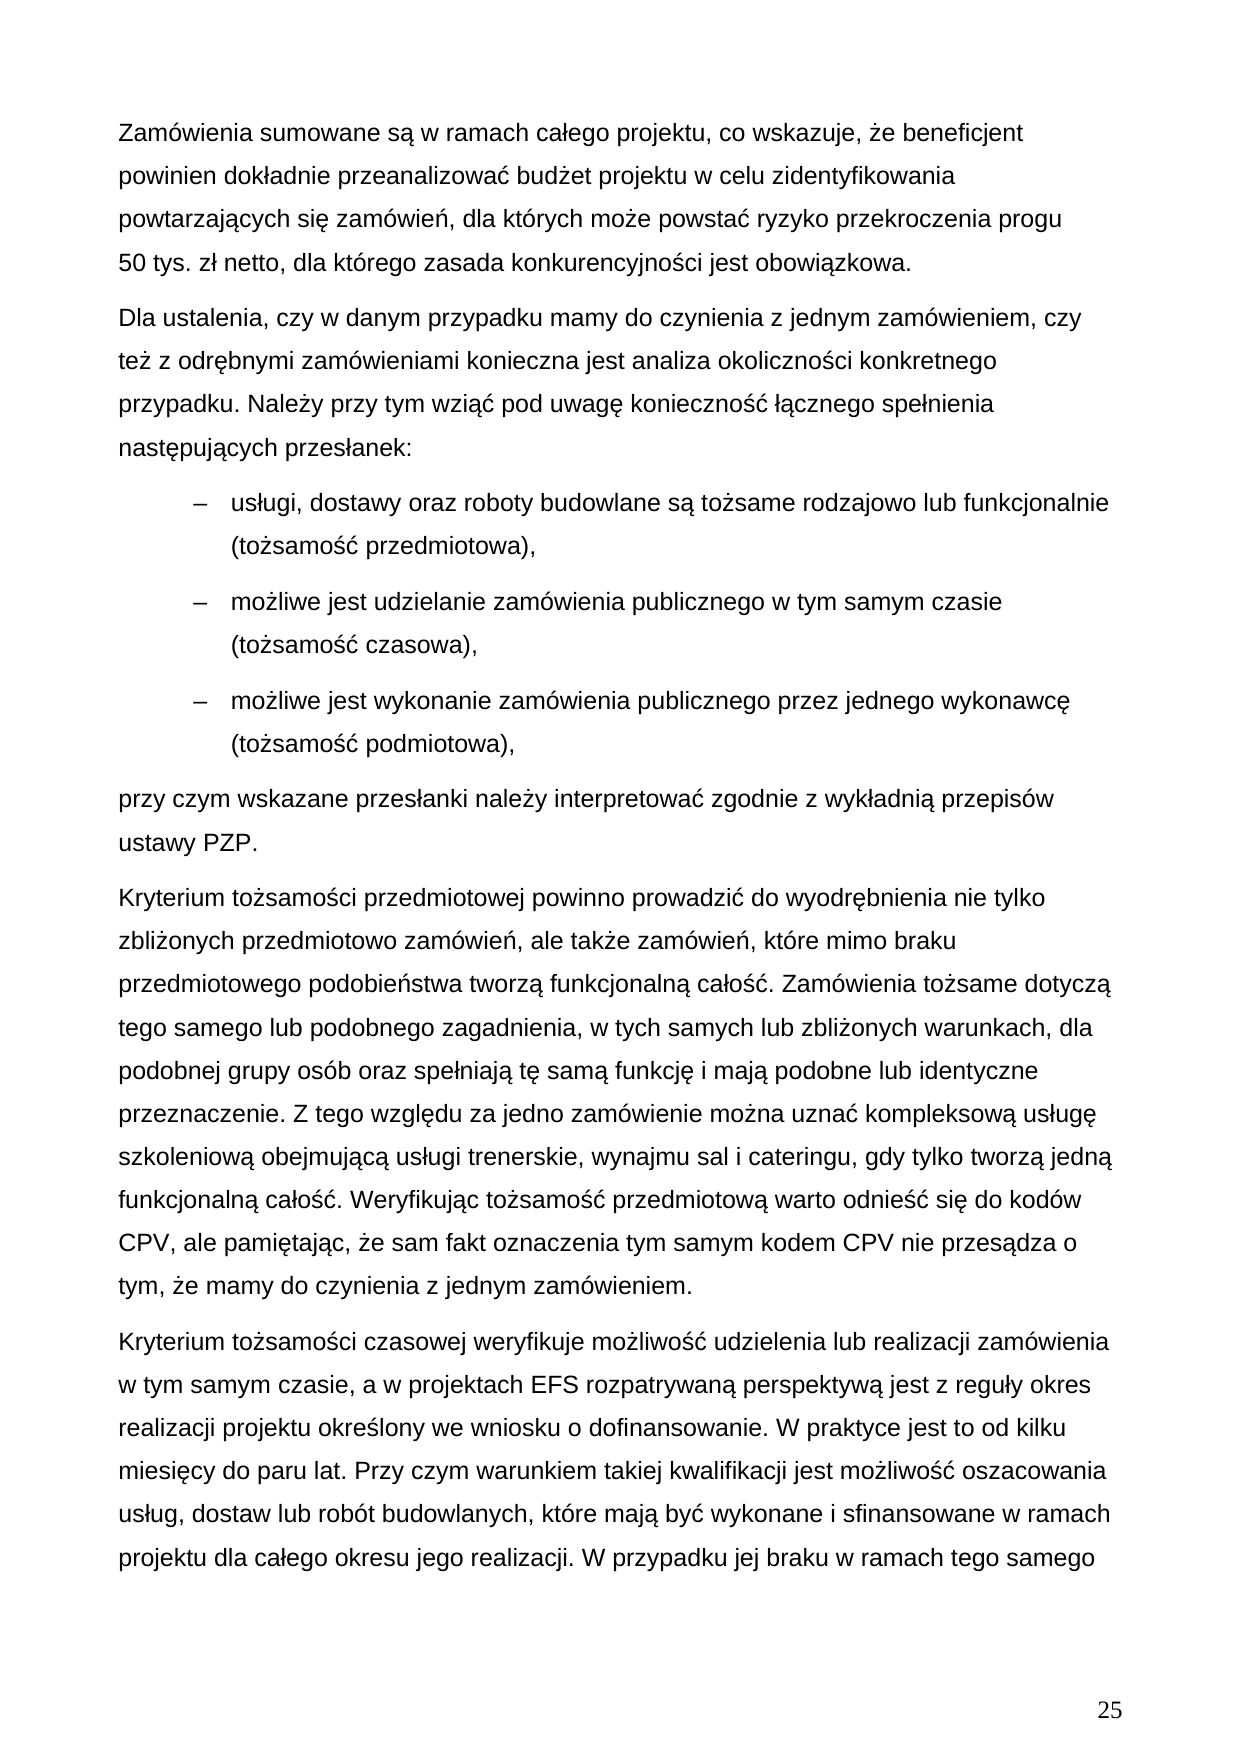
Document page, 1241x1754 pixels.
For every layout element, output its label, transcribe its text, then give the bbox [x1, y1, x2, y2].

text Dla ustalenia, czy w danym przypadku mamy do czynienia z jednym zamówieniem, czy też z odrębnymi zamówieniami konieczna jest analiza okoliczności konkretnego przypadku. Należy przy tym wziąć pod uwagę konieczność łącznego spełnienia następujących przesłanek: [118, 303, 1122, 461]
list usługi, dostawy oraz roboty budowlane są tożsame rodzajowo lub funkcjonalnie (tożsamość przedmiotowa), [193, 488, 1122, 560]
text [118, 1327, 1122, 1571]
list możliwe jest wykonanie zamówienia publicznego przez jednego wykonawcę (tożsamość podmiotowa), [193, 686, 1122, 757]
text przy czym wskazane przesłanki należy interpretować zgodnie z wykładnią przepisów ustawy PZP. [118, 784, 1122, 856]
text Zamówienia sumowane są w ramach całego projektu, co wskazuje, że beneficjent powinien dokładnie przeanalizować budżet projektu w celu zidentyfikowania powtarzających się zamówień, dla których może powstać ryzyko przekroczenia progu 50 tys. zł netto, dla którego zasada konkurencyjności jest obowiązkowa. [118, 118, 1122, 276]
list możliwe jest udzielanie zamówienia publicznego w tym samym czasie (tożsamość czasowa), [193, 587, 1122, 659]
text Kryterium tożsamości przedmiotowej powinno prowadzić do wyodrębnienia nie tylko zbliżonych przedmiotowo zamówień, ale także zamówień, które mimo braku przedmiotowego podobieństwa tworzą funkcjonalną całość. Zamówienia tożsame dotyczą tego samego lub podobnego zagadnienia, w tych samych lub zbliżonych warunkach, dla podobnej grupy osób oraz spełniają tę samą funkcję i mają podobne lub identyczne przeznaczenie. Z tego względu za jedno zamówienie można uznać kompleksową usługę szkoleniową obejmującą usługi trenerskie, wynajmu sal i cateringu, gdy tylko tworzą jedną funkcjonalną całość. Weryfikując tożsamość przedmiotową warto odnieść się do kodów CPV, ale pamiętając, że sam fakt oznaczenia tym samym kodem CPV nie przesądza o tym, że mamy do czynienia z jednym zamówieniem. [118, 883, 1122, 1300]
